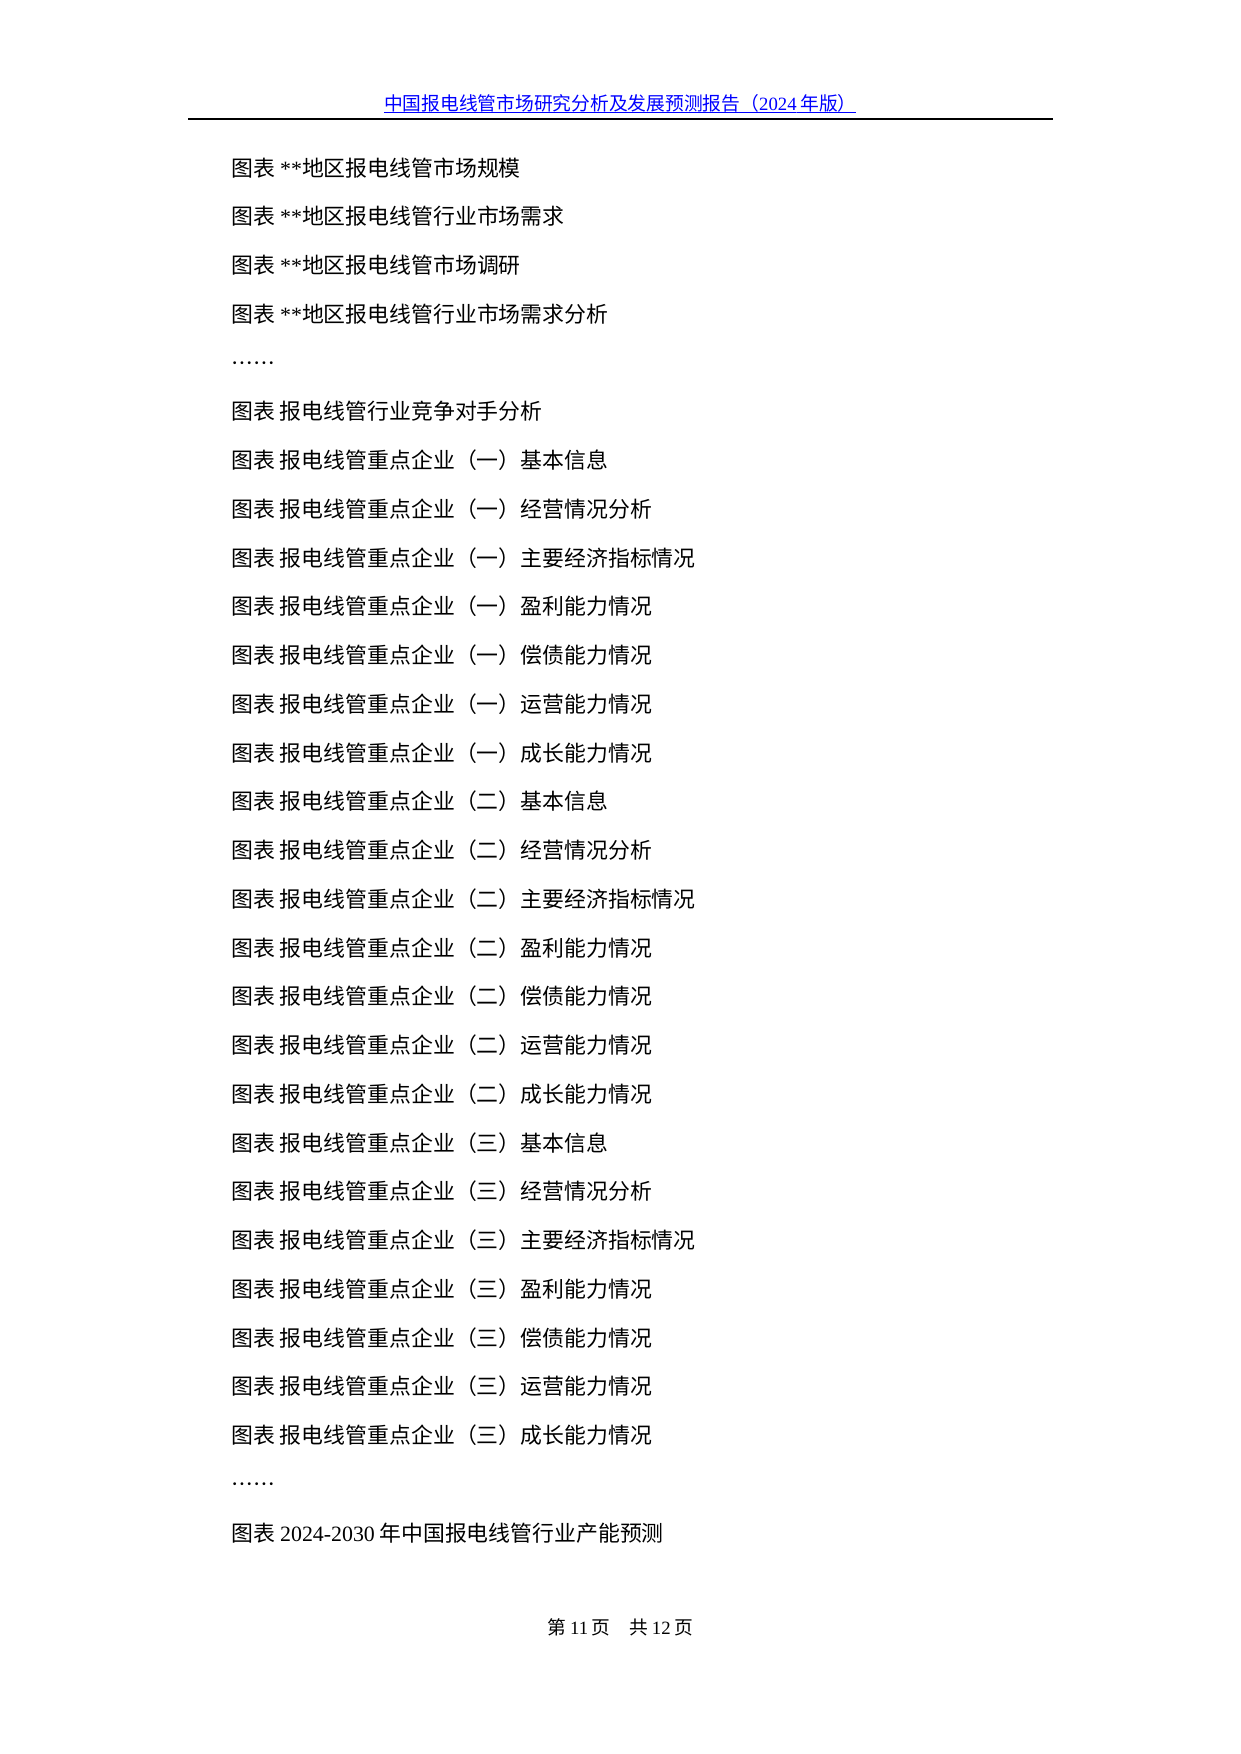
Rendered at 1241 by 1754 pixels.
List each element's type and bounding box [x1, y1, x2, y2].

text [187, 150, 1053, 1548]
